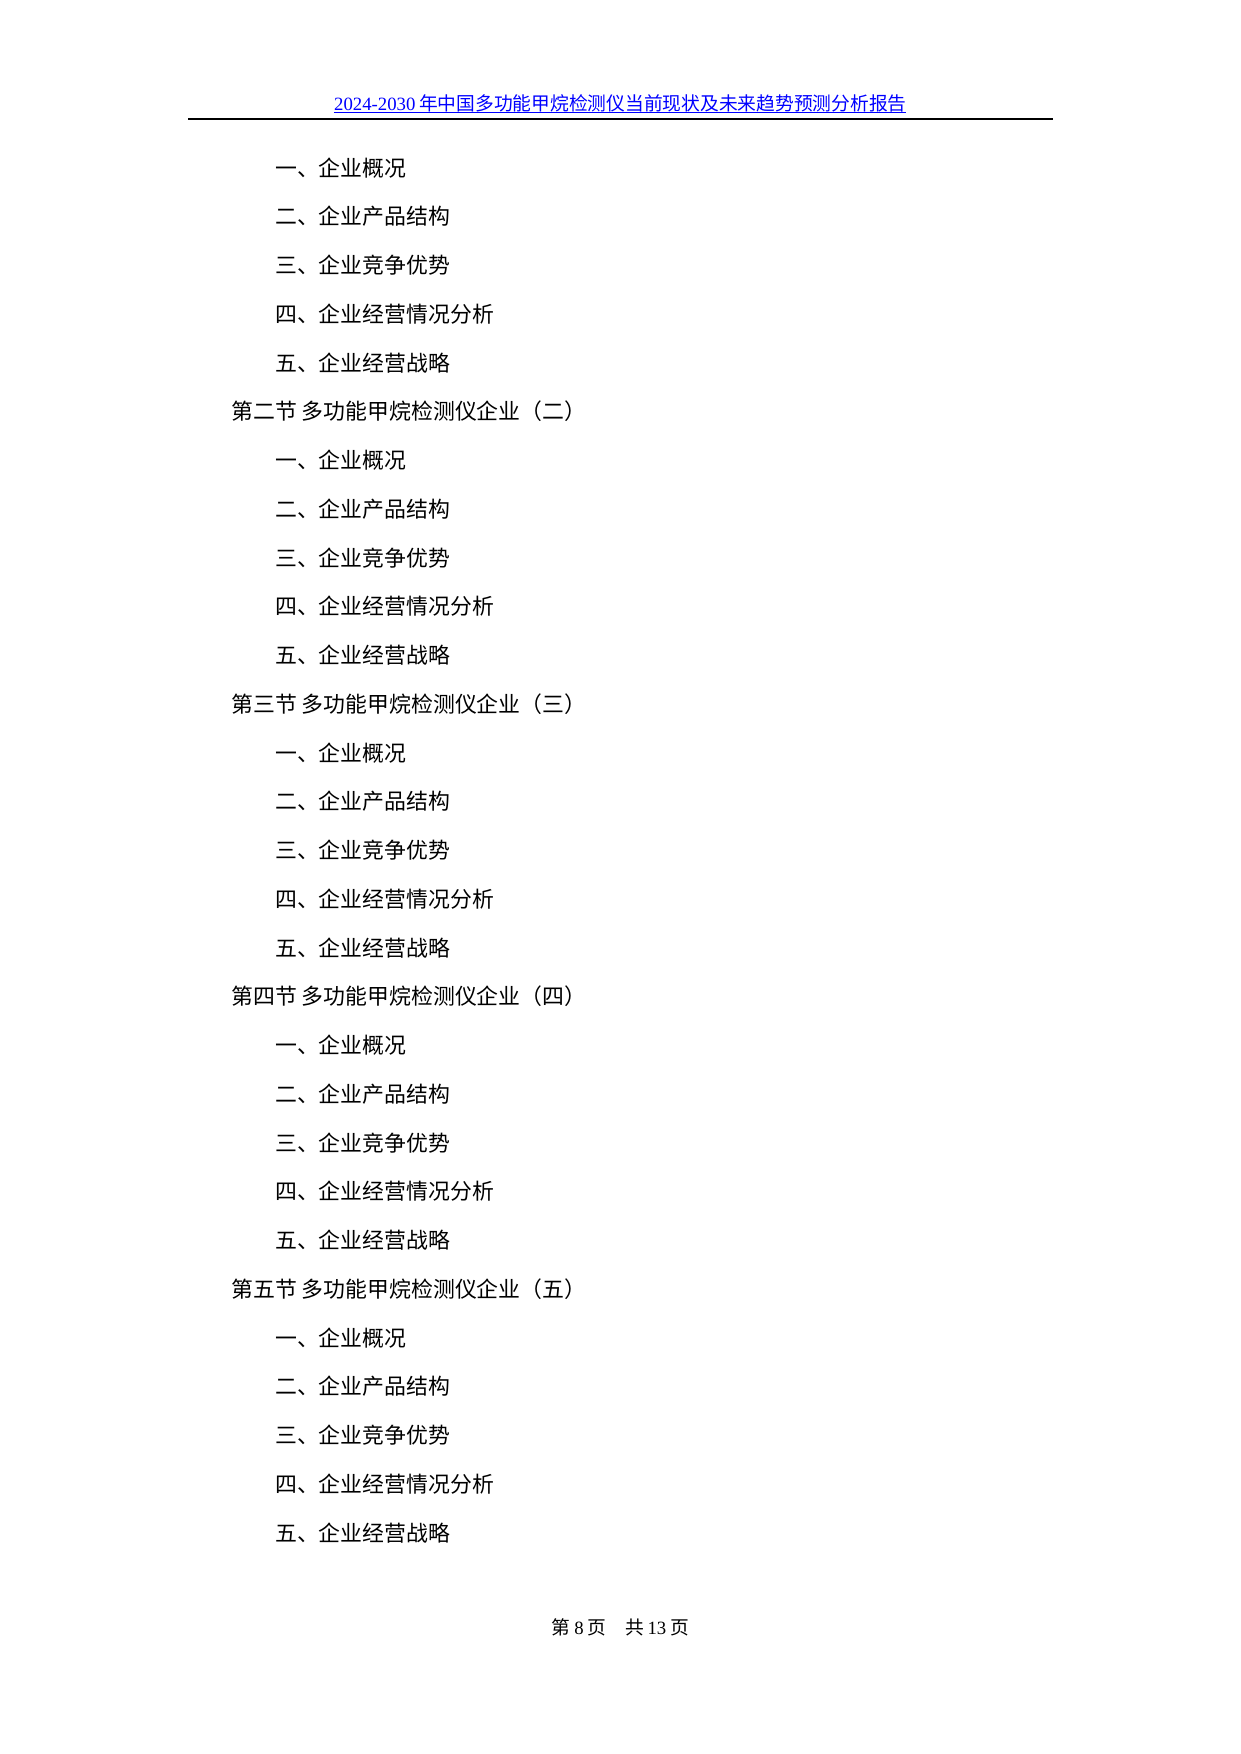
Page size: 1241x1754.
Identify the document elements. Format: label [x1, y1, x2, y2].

text [187, 150, 1053, 1548]
